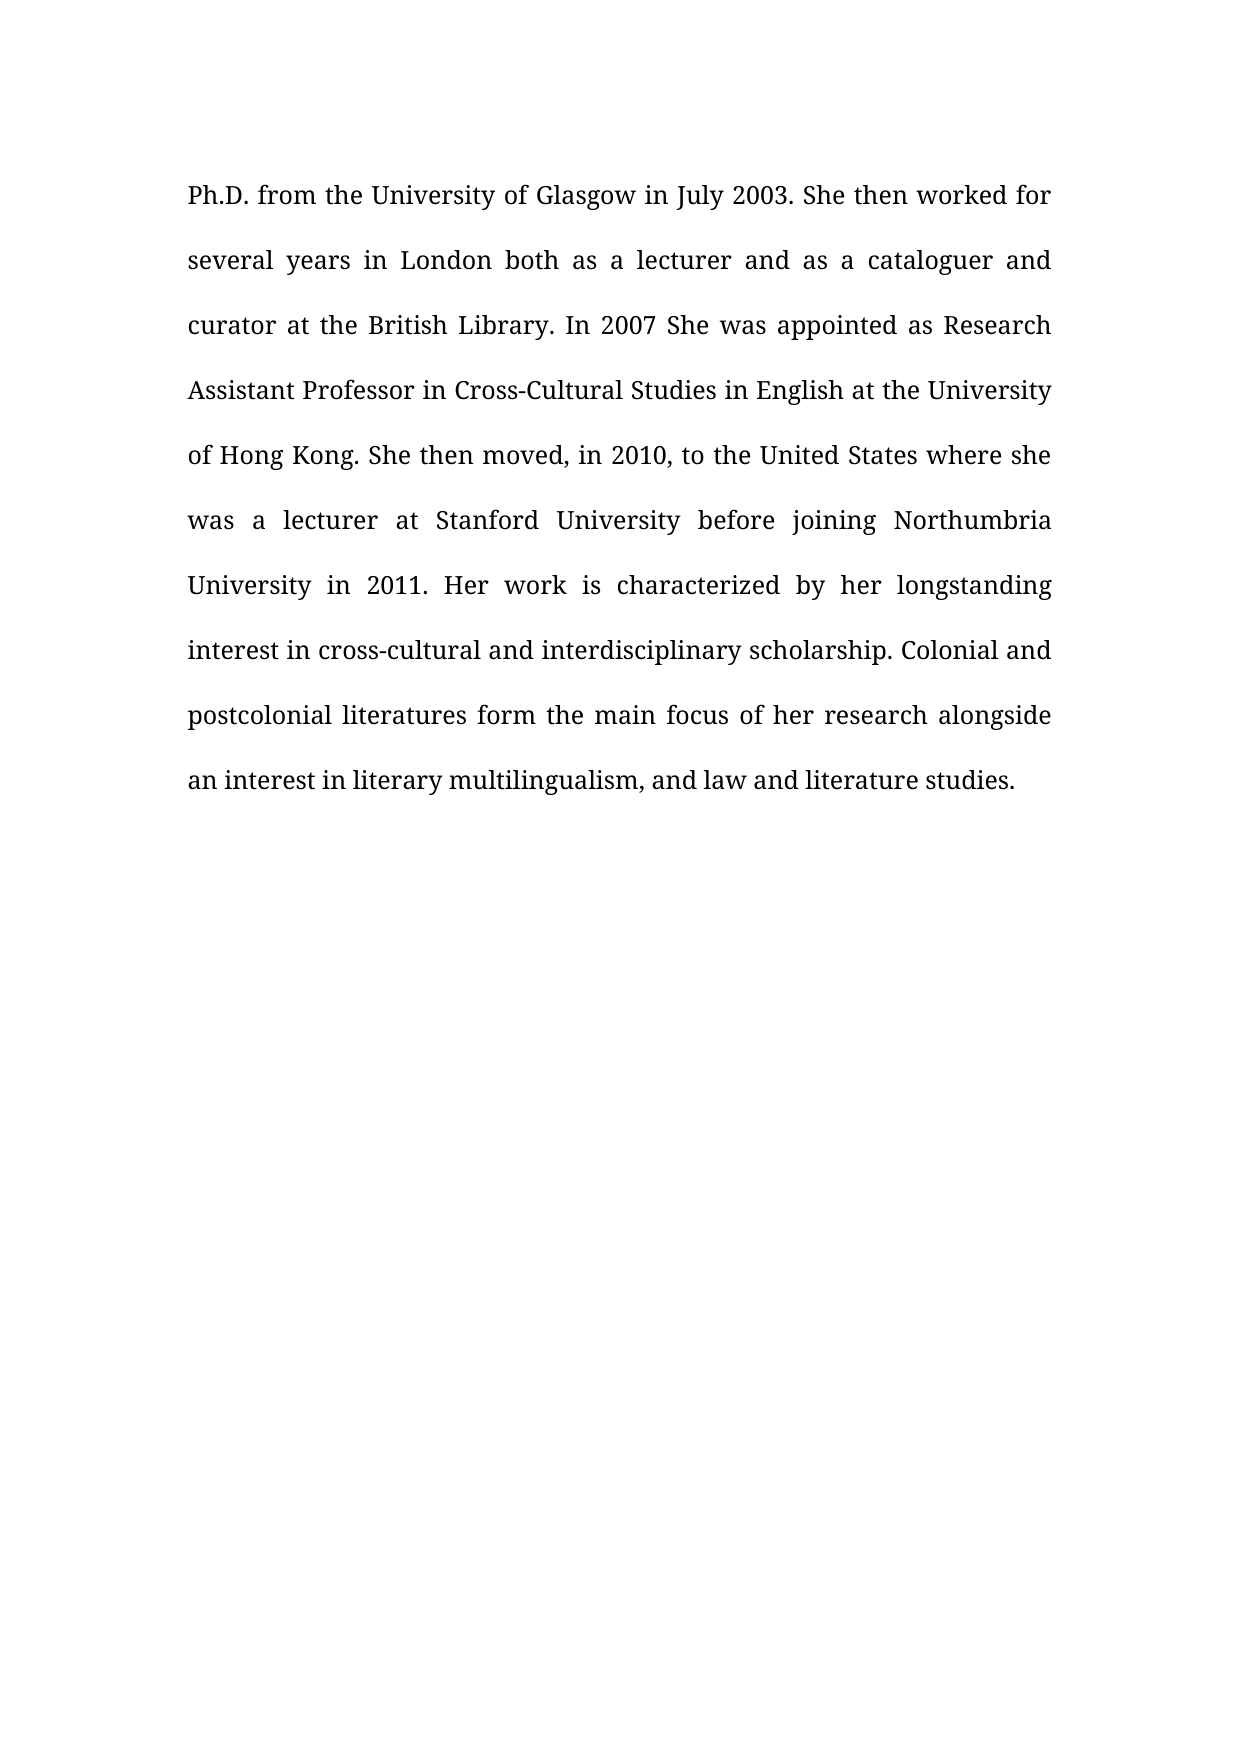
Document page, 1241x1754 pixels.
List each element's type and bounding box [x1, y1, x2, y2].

text [187, 162, 1053, 812]
